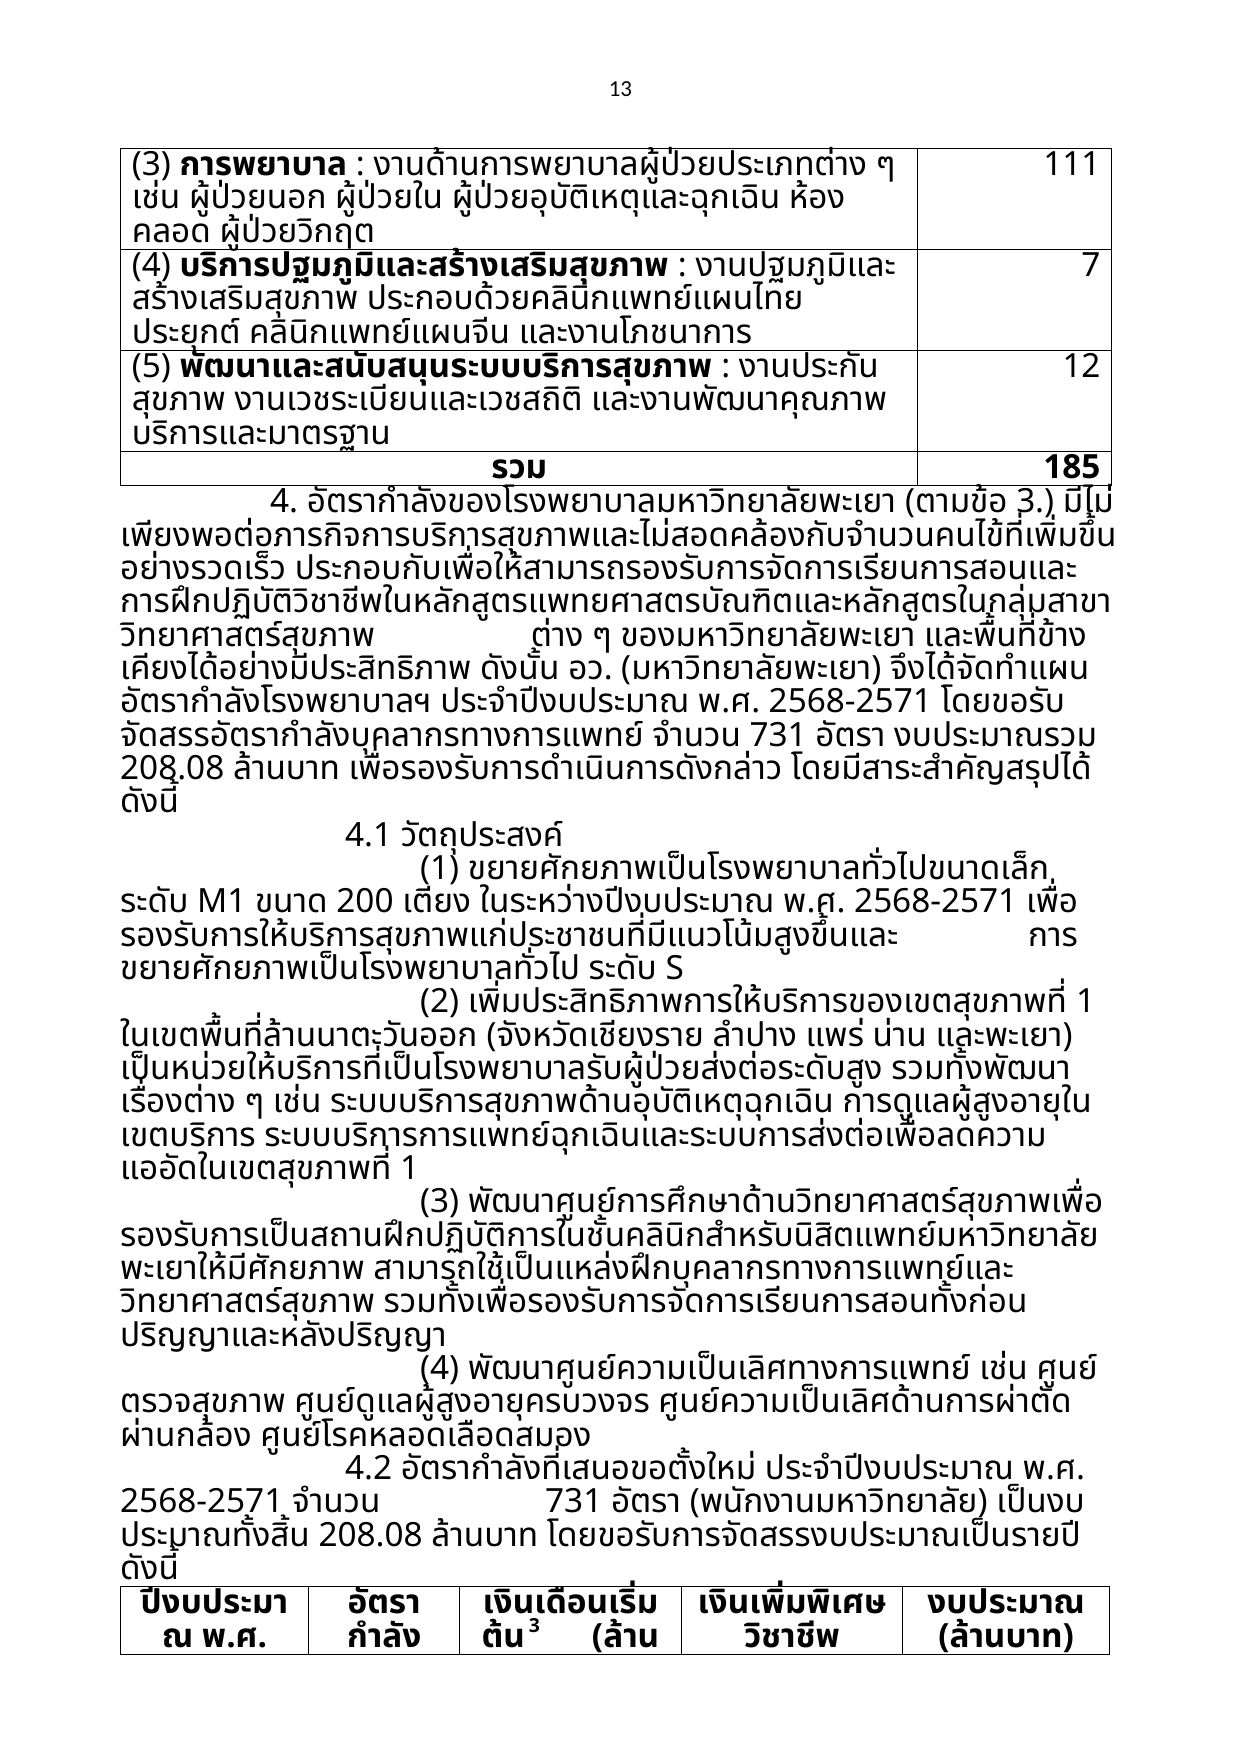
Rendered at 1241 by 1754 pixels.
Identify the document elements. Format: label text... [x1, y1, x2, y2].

table_cell 7 [918, 250, 1111, 350]
table_cell 185 [918, 452, 1111, 485]
text (3) พัฒนาศูนย์การศึกษาด้านวิทยาศาสตร์สุขภาพเพื่อรองรับการเป็นสถานฝึกปฏิบัติการในชั้นคลินิกสำหรับนิสิตแพทย์มหาวิทยาลัยพะเยาให้มีศักยภาพ สามารถใช้เป็นแหล่งฝึกบุคลากรทางการแพทย์และวิทยาศาสตร์สุขภาพ รวมทั้งเพื่อรองรับการจัดการเรียนการสอนทั้งก่อนปริญญาและหลังปริญญา [120, 1186, 1120, 1353]
text 4.1 วัตถุประสงค์ [120, 819, 1120, 853]
text (2) เพิ่มประสิทธิภาพการให้บริการของเขตสุขภาพที่ 1 ในเขตพื้นที่ล้านนาตะวันออก (จังหวัดเชียงราย ลำปาง แพร่ น่าน และพะเยา) เป็นหน่วยให้บริการที่เป็นโรงพยาบาลรับผู้ป่วยส่งต่อระดับสูง รวมทั้งพัฒนาเรื่องต่าง ๆ เช่น ระบบบริการสุขภาพด้านอุบัติเหตุฉุกเฉิน การดูแลผู้สูงอายุในเขตบริการ ระบบบริการการแพทย์ฉุกเฉินและระบบการส่งต่อเพื่อลดความแออัดในเขตสุขภาพที่ 1 [120, 986, 1120, 1186]
table_cell รวม [121, 452, 917, 485]
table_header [682, 1587, 902, 1654]
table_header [460, 1587, 681, 1654]
table_cell (3) การพยาบาล : งานด้านการพยาบาลผู้ป่วยประเภทต่าง ๆ เช่น ผู้ป่วยนอก ผู้ป่วยใน ผู้ป่วยอุบัติเหตุและฉุกเฉิน ห้องคลอด ผู้ป่วยวิกฤต [121, 149, 917, 249]
table_header งบประมาณ (ล้านบาท) [903, 1587, 1109, 1654]
text 4.2 อัตรากำลังที่เสนอขอตั้งใหม่ ประจำปีงบประมาณ พ.ศ. 2568-2571 จำนวน 731 อัตรา (พนักงานมหาวิทยาลัย) เป็นงบประมาณทั้งสิ้น 208.08 ล้านบาท โดยขอรับการจัดสรรงบประมาณเป็นรายปี ดังนี้ [120, 1453, 1120, 1586]
table_cell 111 [918, 149, 1111, 249]
table_cell (5) พัฒนาและสนับสนุนระบบบริการสุขภาพ : งานประกันสุขภาพ งานเวชระเบียนและเวชสถิติ และงานพัฒนาคุณภาพบริการและมาตรฐาน [121, 351, 917, 451]
table_header อัตรากำลัง (คน) [309, 1587, 459, 1654]
text (4) พัฒนาศูนย์ความเป็นเลิศทางการแพทย์ เช่น ศูนย์ตรวจสุขภาพ ศูนย์ดูแลผู้สูงอายุครบวงจร ศูนย์ความเป็นเลิศด้านการผ่าตัดผ่านกล้อง ศูนย์โรคหลอดเลือดสมอง [120, 1353, 1120, 1453]
table_cell 12 [918, 351, 1111, 451]
table_header ปีงบประมาณ พ.ศ. [121, 1587, 308, 1654]
text (1) ขยายศักยภาพเป็นโรงพยาบาลทั่วไปขนาดเล็ก ระดับ M1 ขนาด 200 เตียง ในระหว่างปีงบประมาณ พ.ศ. 2568-2571 เพื่อรองรับการให้บริการสุขภาพแก่ประชาชนที่มีแนวโน้มสูงขึ้นและ การขยายศักยภาพเป็นโรงพยาบาลทั่วไป ระดับ S [120, 853, 1120, 986]
text 4. อัตรากำลังของโรงพยาบาลมหาวิทยาลัยพะเยา (ตามข้อ 3.) มีไม่เพียงพอต่อภารกิจการบริการสุขภาพและไม่สอดคล้องกับจำนวนคนไข้ที่เพิ่มขึ้นอย่างรวดเร็ว ประกอบกับเพื่อให้สามารถรองรับการจัดการเรียนการสอนและการฝึกปฏิบัติวิชาชีพในหลักสูตรแพทยศาสตรบัณฑิตและหลักสูตรในกลุ่มสาขาวิทยาศาสตร์สุขภาพ ต่าง ๆ ของมหาวิทยาลัยพะเยา และพื้นที่ข้างเคียงได้อย่างมีประสิทธิภาพ ดังนั้น อว. (มหาวิทยาลัยพะเยา) จึงได้จัดทำแผนอัตรากำลังโรงพยาบาลฯ ประจำปีงบประมาณ พ.ศ. 2568-2571 โดยขอรับจัดสรรอัตรากำลังบุคลากรทางการแพทย์ จำนวน 731 อัตรา งบประมาณรวม 208.08 ล้านบาท เพื่อรองรับการดำเนินการดังกล่าว โดยมีสาระสำคัญสรุปได้ ดังนี้ [120, 486, 1120, 819]
table_cell (4) บริการปฐมภูมิและสร้างเสริมสุขภาพ : งานปฐมภูมิและสร้างเสริมสุขภาพ ประกอบด้วยคลินิกแพทย์แผนไทยประยุกต์ คลินิกแพทย์แผนจีน และงานโภชนาการ [121, 250, 917, 350]
